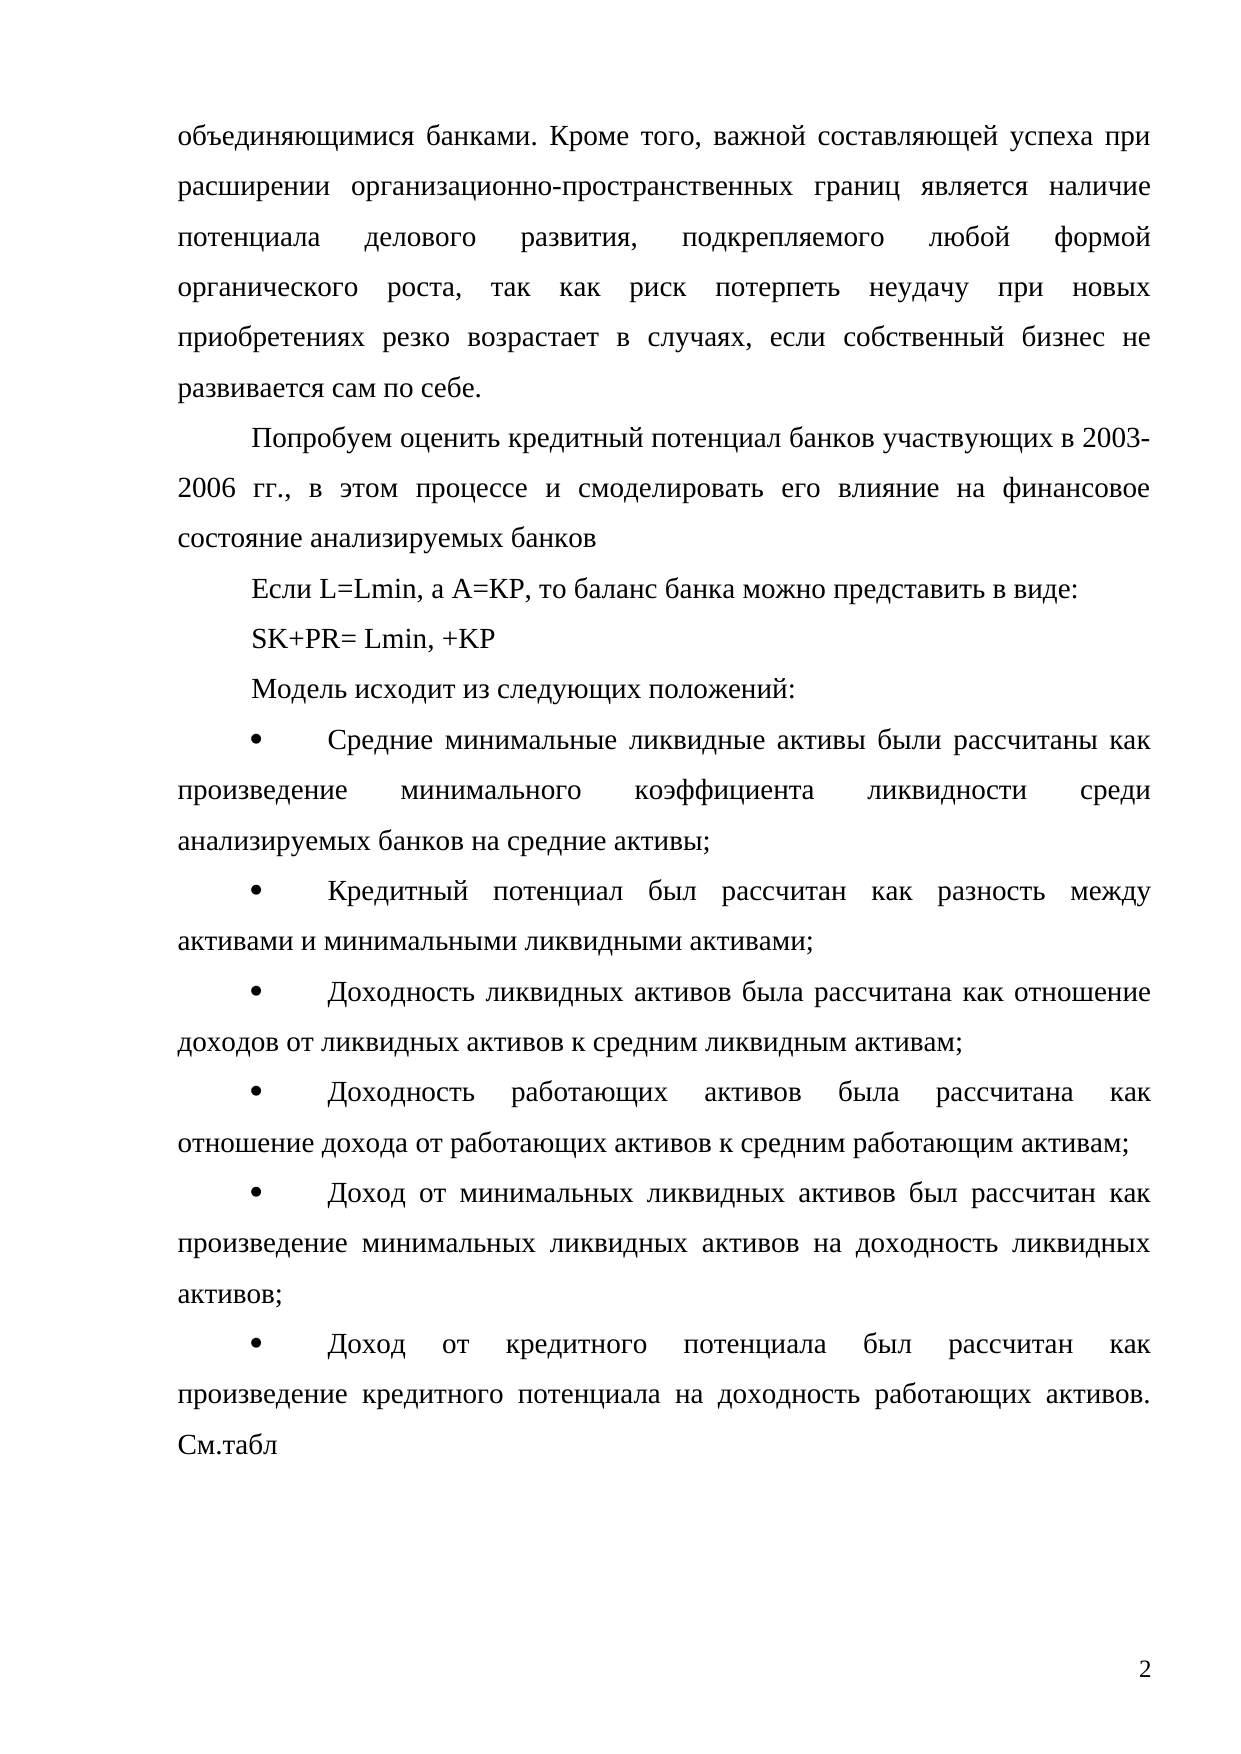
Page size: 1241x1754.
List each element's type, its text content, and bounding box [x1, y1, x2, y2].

list Доход от минимальных ликвидных активов был рассчитан как произведение минимальных ликвидных активов на доходность ликвидных активов; [177, 1175, 1152, 1309]
list Доходность ликвидных активов была рассчитана как отношение доходов от ликвидных активов к средним ликвидным активам; [177, 974, 1152, 1058]
list Средние минимальные ликвидные активы были рассчитаны как произведение минимального коэффициента ликвидности среди анализируемых банков на средние активы; [177, 722, 1152, 856]
text Модель исходит из следующих положений: [177, 672, 1152, 705]
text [177, 118, 1152, 403]
text Попробуем оценить кредитный потенциал банков участвующих в 2003-2006 гг., в этом процессе и смоделировать его влияние на финансовое состояние анализируемых банков [177, 420, 1152, 554]
list Доход от кредитного потенциала был рассчитан как произведение кредитного потенциала на доходность работающих активов. См.табл [177, 1326, 1152, 1460]
list Кредитный потенциал был рассчитан как разность между активами и минимальными ликвидными активами; [177, 873, 1152, 957]
list Доходность работающих активов была рассчитана как отношение дохода от работающих активов к средним работающим активам; [177, 1074, 1152, 1158]
text SK+PR= Lmin, +KP [177, 621, 1152, 655]
text Если L=Lmin, а А=КР, то баланс банка можно представить в виде: [177, 571, 1152, 604]
